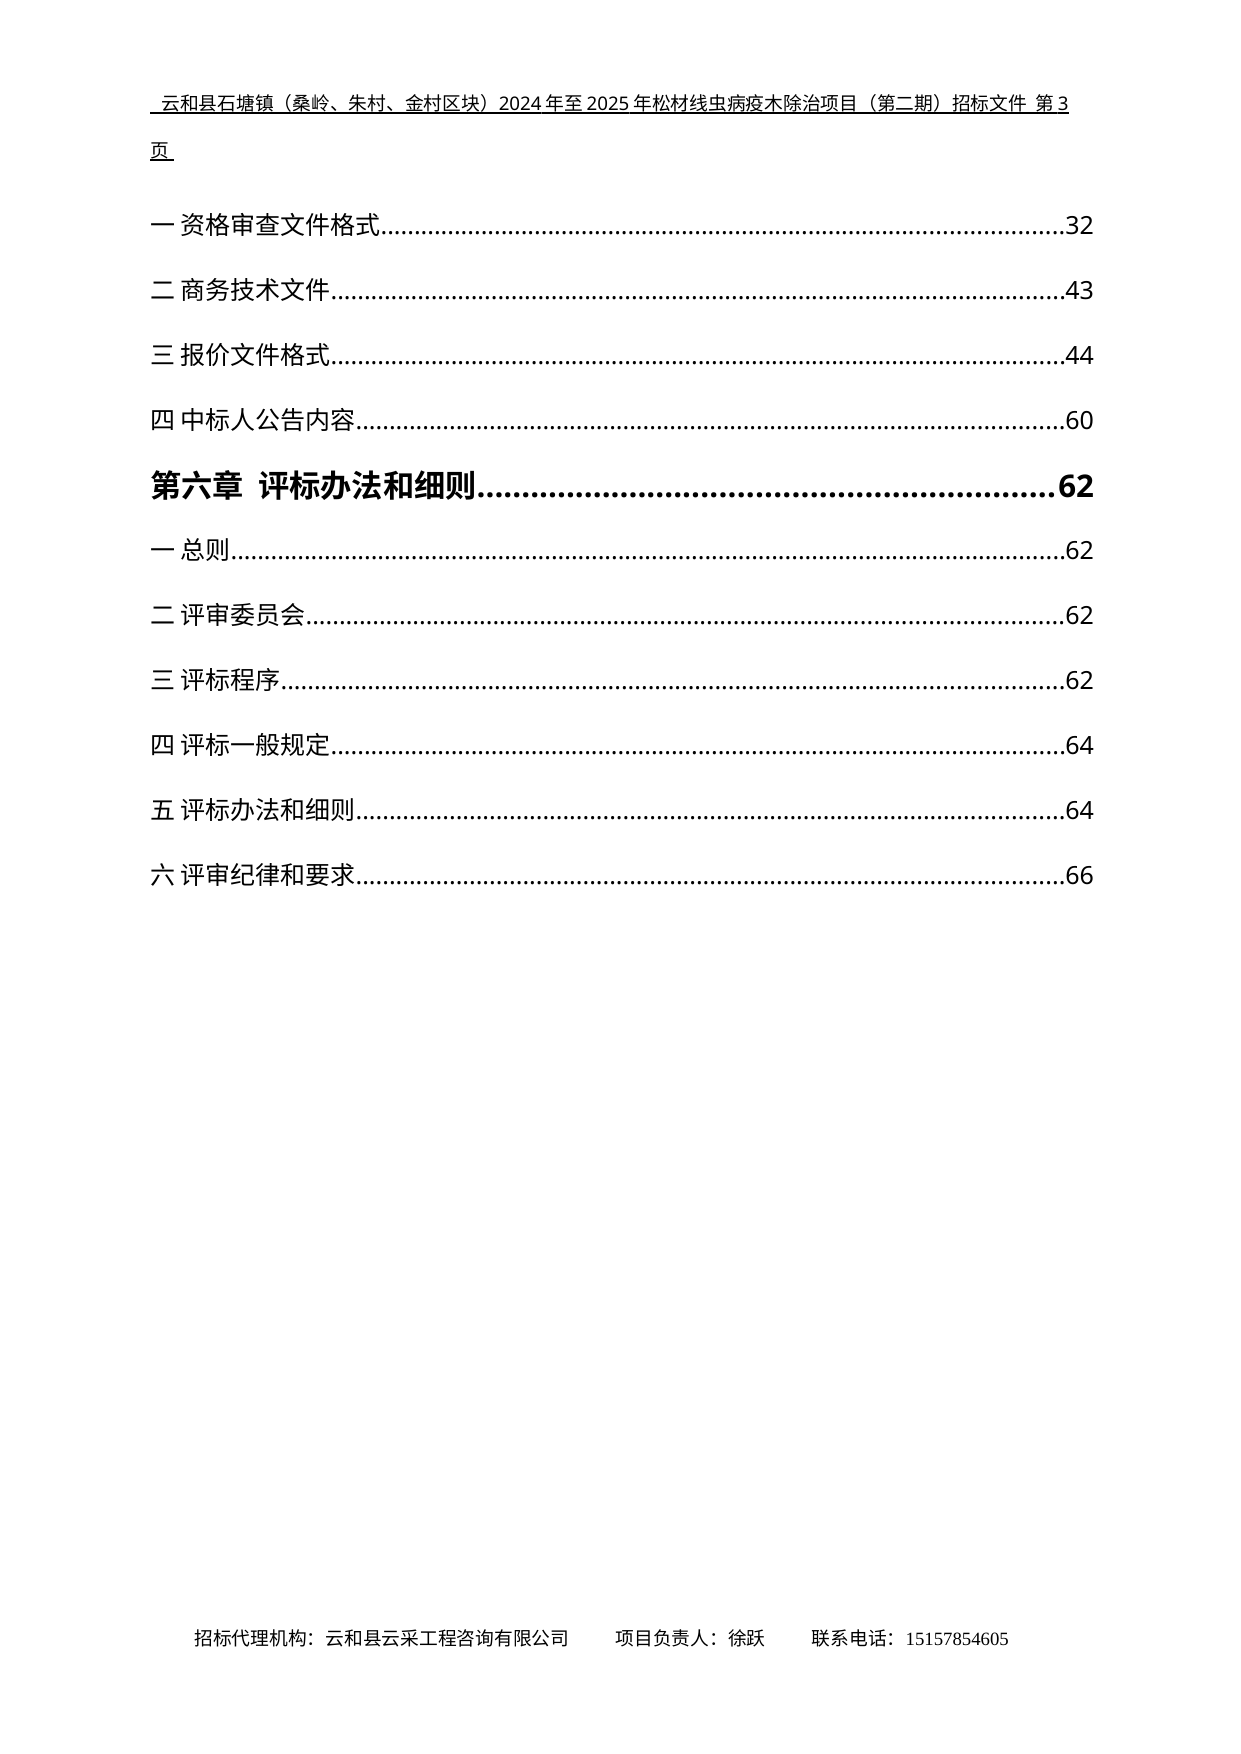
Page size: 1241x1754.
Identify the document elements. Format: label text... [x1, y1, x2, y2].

text 第六章 评标办法和细则 62 [150, 451, 1090, 516]
text 三 报价文件格式 44 [150, 321, 1090, 386]
text 三 评标程序 62 [150, 646, 1090, 711]
text 六 评审纪律和要求 66 [150, 841, 1090, 906]
text 四 评标一般规定 64 [150, 711, 1090, 776]
text 五 评标办法和细则 64 [150, 776, 1090, 841]
text 二 评审委员会 62 [150, 581, 1090, 646]
text 一 总则 62 [150, 516, 1090, 581]
text 一 资格审查文件格式 32 [150, 191, 1090, 256]
text 二 商务技术文件 43 [150, 256, 1090, 321]
text 四 中标人公告内容 60 [150, 386, 1090, 451]
